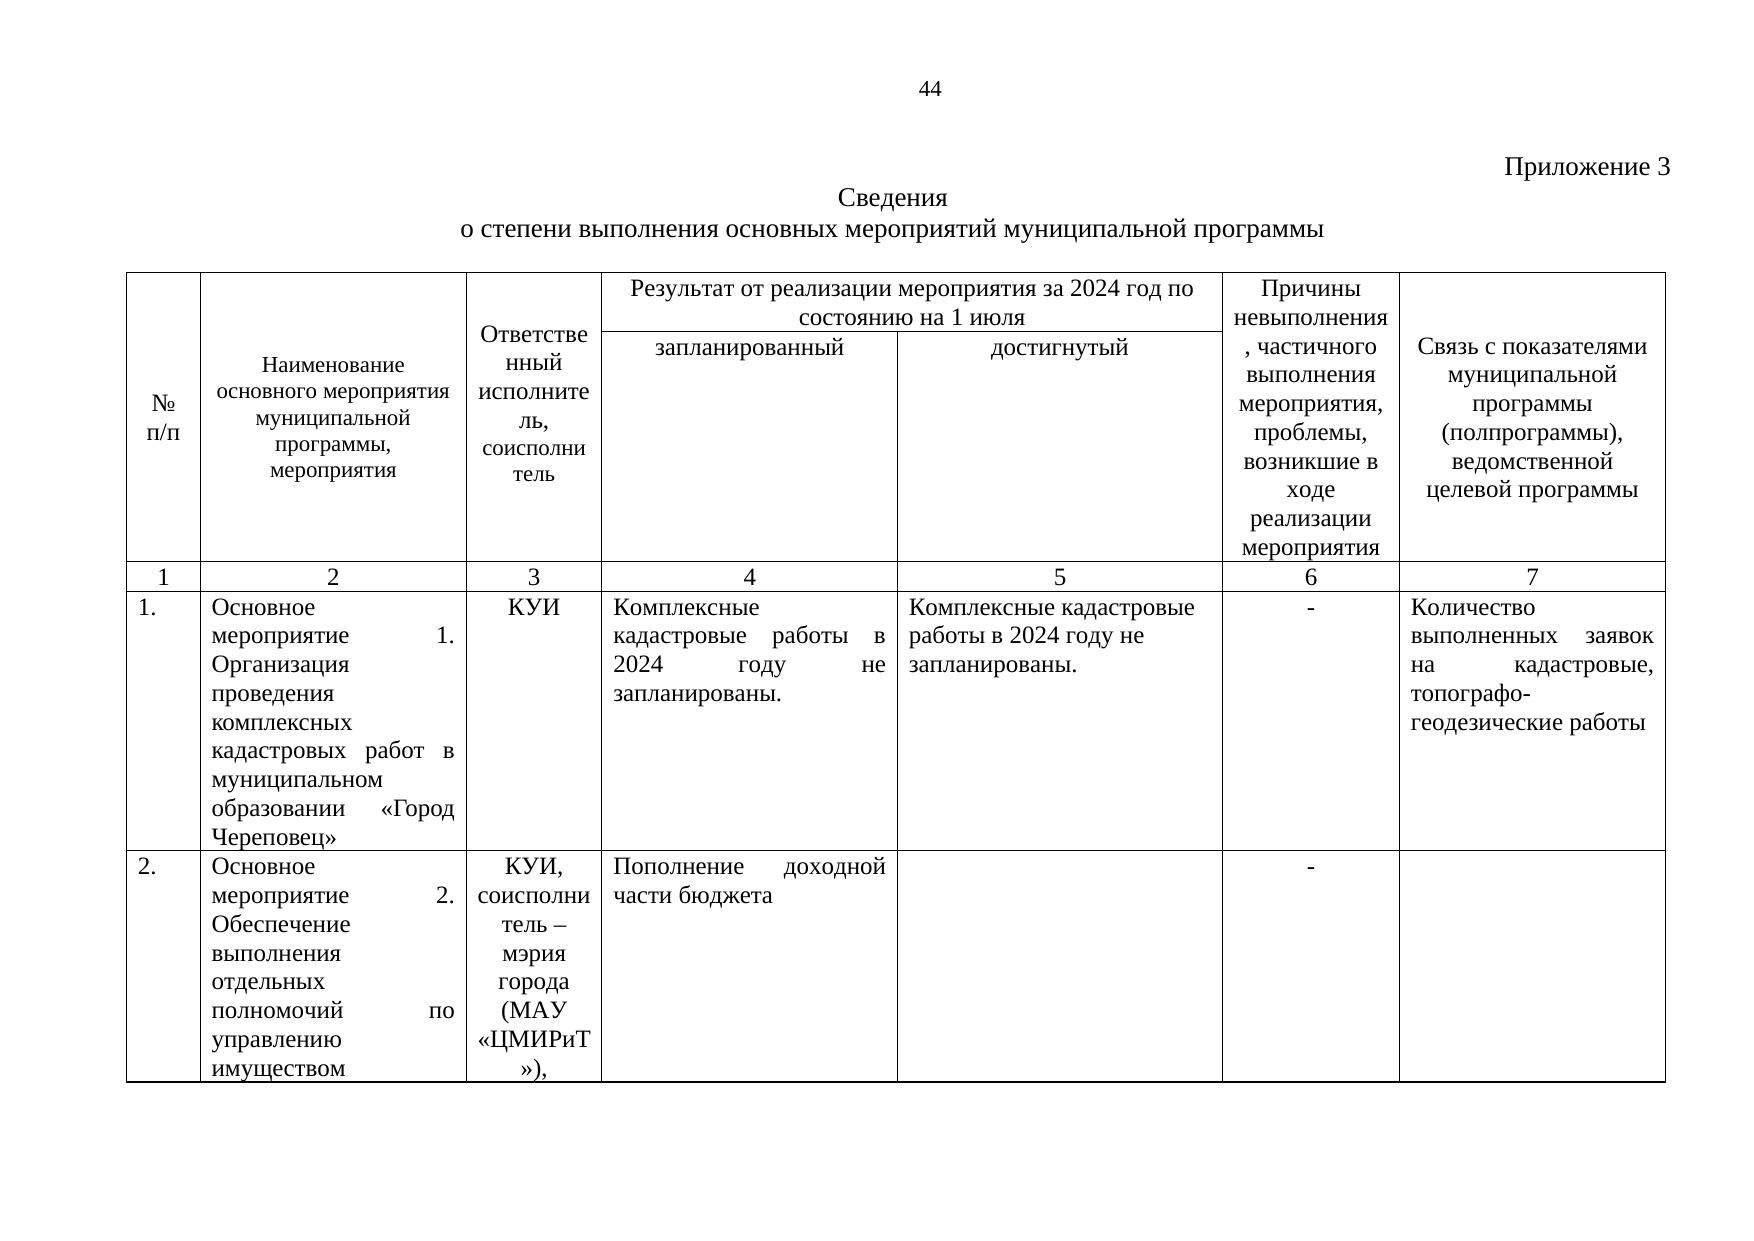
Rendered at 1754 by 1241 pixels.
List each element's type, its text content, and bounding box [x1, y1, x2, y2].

table_header № п/п [127, 273, 200, 561]
table_cell Комплексные кадастровые работы в 2024 году не запланированы. [898, 592, 1222, 850]
text Сведения [114, 181, 1671, 212]
table_cell 2. [127, 851, 200, 1081]
table_cell 1. [127, 592, 200, 850]
table_cell достигнутый [898, 332, 1222, 561]
table_header Связь с показателями муниципальной программы (полпрограммы), ведомственной целевой программы [1400, 273, 1665, 561]
table_header Ответственный исполнитель, соисполнитель [467, 273, 601, 561]
table_header Причины невыполнения, частичного выполнения мероприятия, проблемы, возникшие в ходе реализации мероприятия [1223, 273, 1399, 561]
table_header Наименование основного мероприятия муниципальной программы, мероприятия [201, 273, 466, 561]
table_cell - [1223, 851, 1399, 1081]
table_cell КУИ, соисполнитель – мэрия города (МАУ «ЦМИРиТ»), жилищное управление [467, 851, 601, 1081]
table_cell КУИ [467, 592, 601, 850]
table_cell 7 [1400, 562, 1665, 591]
table_cell 1 [127, 562, 200, 591]
table_cell Количество выполненных заявок на кадастровые, топографо-геодезические работы [1400, 592, 1665, 850]
table_cell 3 [467, 562, 601, 591]
table_cell Комплексные кадастровые работы в 2024 году не запланированы. [602, 592, 897, 850]
table_cell 4 [602, 562, 897, 591]
table_cell Основное мероприятие 1. Организация проведения комплексных кадастровых работ в муниципальном образовании «Город Череповец» [201, 592, 466, 850]
text Приложение 3 [114, 150, 1671, 181]
table_cell [1400, 851, 1665, 1081]
table_cell 2 [201, 562, 466, 591]
table_cell 6 [1223, 562, 1399, 591]
table_cell [898, 851, 1222, 1081]
table_cell запланированный [602, 332, 897, 561]
table_header Результат от реализации мероприятия за 2024 год по состоянию на 1 июля [602, 273, 1222, 331]
table_cell Основное мероприятие 2. Обеспечение выполнения отдельных полномочий по управлению имуществом [201, 851, 466, 1081]
text о степени выполнения основных мероприятий муниципальной программы [114, 212, 1671, 243]
table_cell Пополнение доходной части бюджета [602, 851, 897, 1081]
table_cell - [1223, 592, 1399, 850]
table_cell 5 [898, 562, 1222, 591]
